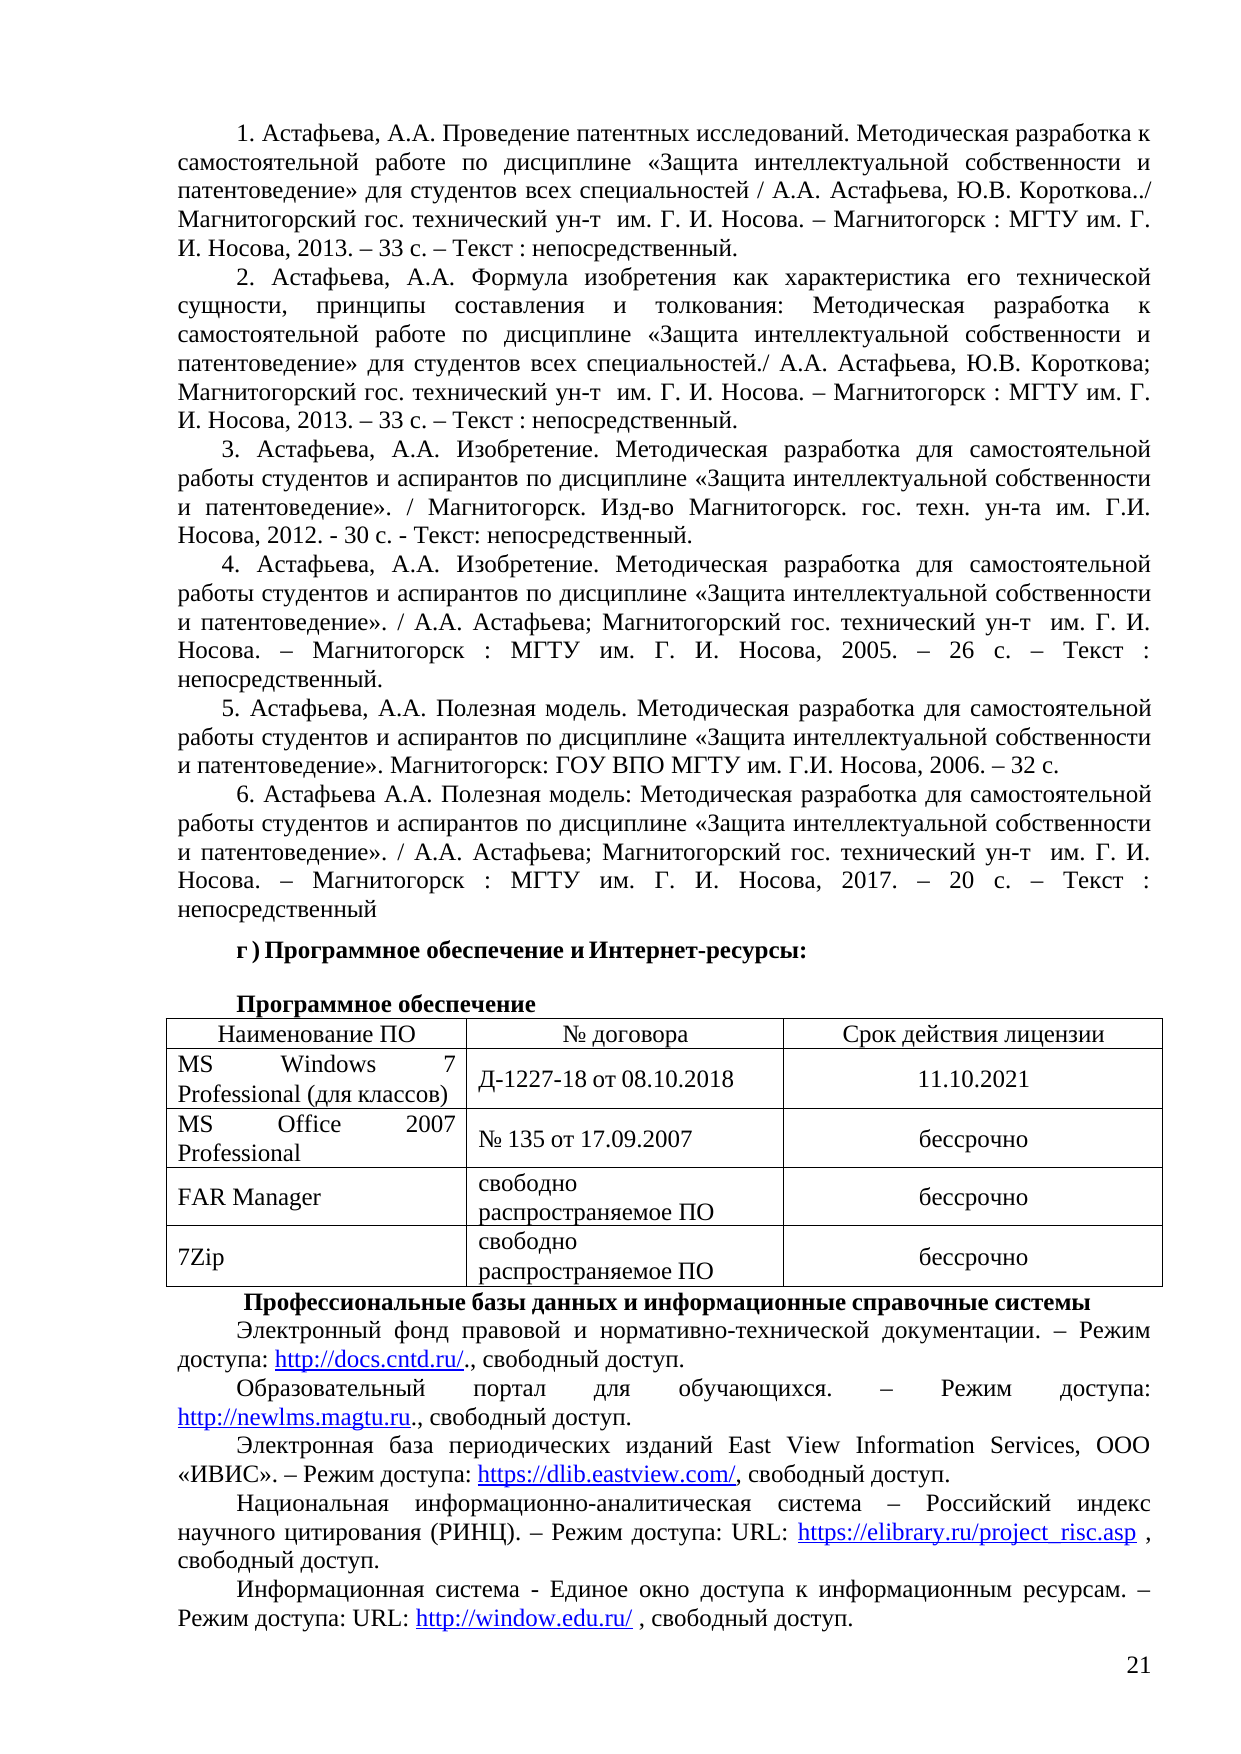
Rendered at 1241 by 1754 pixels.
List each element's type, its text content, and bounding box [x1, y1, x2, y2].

table_cell MS Office 2007 Professional [167, 1109, 466, 1167]
table_header Срок действия лицензии [784, 1019, 1162, 1048]
text 2. Астафьева, А.А. Формула изобретения как характеристика его технической сущности, принципы составления и толкования: Методическая разработка к самостоятельной работе по дисциплине «Защита интеллектуальной собственности и патентоведение» для студентов всех специальностей./ А.А. Астафьева, Ю.В. Короткова; Магнитогорский гос. технический ун-т им. Г. И. Носова. – Магнитогорск : МГТУ им. Г. И. Носова, 2013. – 33 с. – Текст : непосредственный. [177, 262, 1152, 434]
text 6. Астафьева А.А. Полезная модель: Методическая разработка для самостоятельной работы студентов и аспирантов по дисциплине «Защита интеллектуальной собственности и патентоведение». / А.А. Астафьева; Магнитогорский гос. технический ун-т им. Г. И. Носова. – Магнитогорск : МГТУ им. Г. И. Носова, 2017. – 20 с. – Текст : непосредственный [177, 779, 1152, 923]
text Национальная информационно-аналитическая система – Российский индекс научного цитирования (РИНЦ). – Режим доступа: URL: https://elibrary.ru/project_risc.asp , свободный доступ. [177, 1488, 1152, 1574]
table_cell Д-1227-18 от 08.10.2018 [467, 1049, 783, 1108]
table_cell 7Zip [167, 1226, 466, 1286]
table_cell свободно распространяемое ПО [467, 1226, 783, 1286]
text 5. Астафьева, А.А. Полезная модель. Методическая разработка для самостоятельной работы студентов и аспирантов по дисциплине «Защита интеллектуальной собственности и патентоведение». Магнитогорск: ГОУ ВПО МГТУ им. Г.И. Носова, 2006. – 32 с. [177, 693, 1152, 779]
text Электронный фонд правовой и нормативно-технической документации. – Режим доступа: http://docs.cntd.ru/., свободный доступ. [177, 1315, 1152, 1373]
text г)Программное обеспечение иИнтернет-ресурсы: [177, 936, 1152, 964]
text Электронная база периодических изданий East View Information Services, ООО «ИВИС». – Режим доступа: https://dlib.eastview.com/, свободный доступ. [177, 1430, 1152, 1488]
table_cell 11.10.2021 [784, 1049, 1162, 1108]
table_cell № 135 от 17.09.2007 [467, 1109, 783, 1167]
table_cell FAR Manager [167, 1168, 466, 1225]
table_cell бессрочно [784, 1109, 1162, 1167]
text 3. Астафьева, А.А. Изобретение. Методическая разработка для самостоятельной работы студентов и аспирантов по дисциплине «Защита интеллектуальной собственности и патентоведение». / Магнитогорск. Изд-во Магнитогорск. гос. техн. ун-та им. Г.И. Носова, 2012. - 30 с. - Текст: непосредственный. [177, 434, 1152, 549]
text 1. Астафьева, А.А. Проведение патентных исследований. Методическая разработка к самостоятельной работе по дисциплине «Защита интеллектуальной собственности и патентоведение» для студентов всех специальностей / А.А. Астафьева, Ю.В. Короткова../ Магнитогорский гос. технический ун-т им. Г. И. Носова. – Магнитогорск : МГТУ им. Г. И. Носова, 2013. – 33 с. – Текст : непосредственный. [177, 118, 1152, 262]
table_header № договора [467, 1019, 783, 1048]
table_cell MS Windows 7 Professional (для классов) [167, 1049, 466, 1108]
table_cell Профессиональные базы данных и информационные справочные системы [166, 1287, 1149, 1315]
table_cell свободно распространяемое ПО [467, 1168, 783, 1225]
text 4. Астафьева, А.А. Изобретение. Методическая разработка для самостоятельной работы студентов и аспирантов по дисциплине «Защита интеллектуальной собственности и патентоведение». / А.А. Астафьева; Магнитогорский гос. технический ун-т им. Г. И. Носова. – Магнитогорск : МГТУ им. Г. И. Носова, 2005. – 26 с. – Текст : непосредственный. [177, 549, 1152, 693]
text Программное обеспечение [177, 989, 1152, 1018]
table_cell бессрочно [784, 1168, 1162, 1225]
table_header Наименование ПО [167, 1019, 466, 1048]
text Информационная система - Единое окно доступа к информационным ресурсам. – Режим доступа: URL: http://window.edu.ru/ , свободный доступ. [177, 1574, 1152, 1632]
table_cell бессрочно [784, 1226, 1162, 1286]
text Образовательный портал для обучающихся. – Режим доступа: http://newlms.magtu.ru., свободный доступ. [177, 1373, 1152, 1430]
